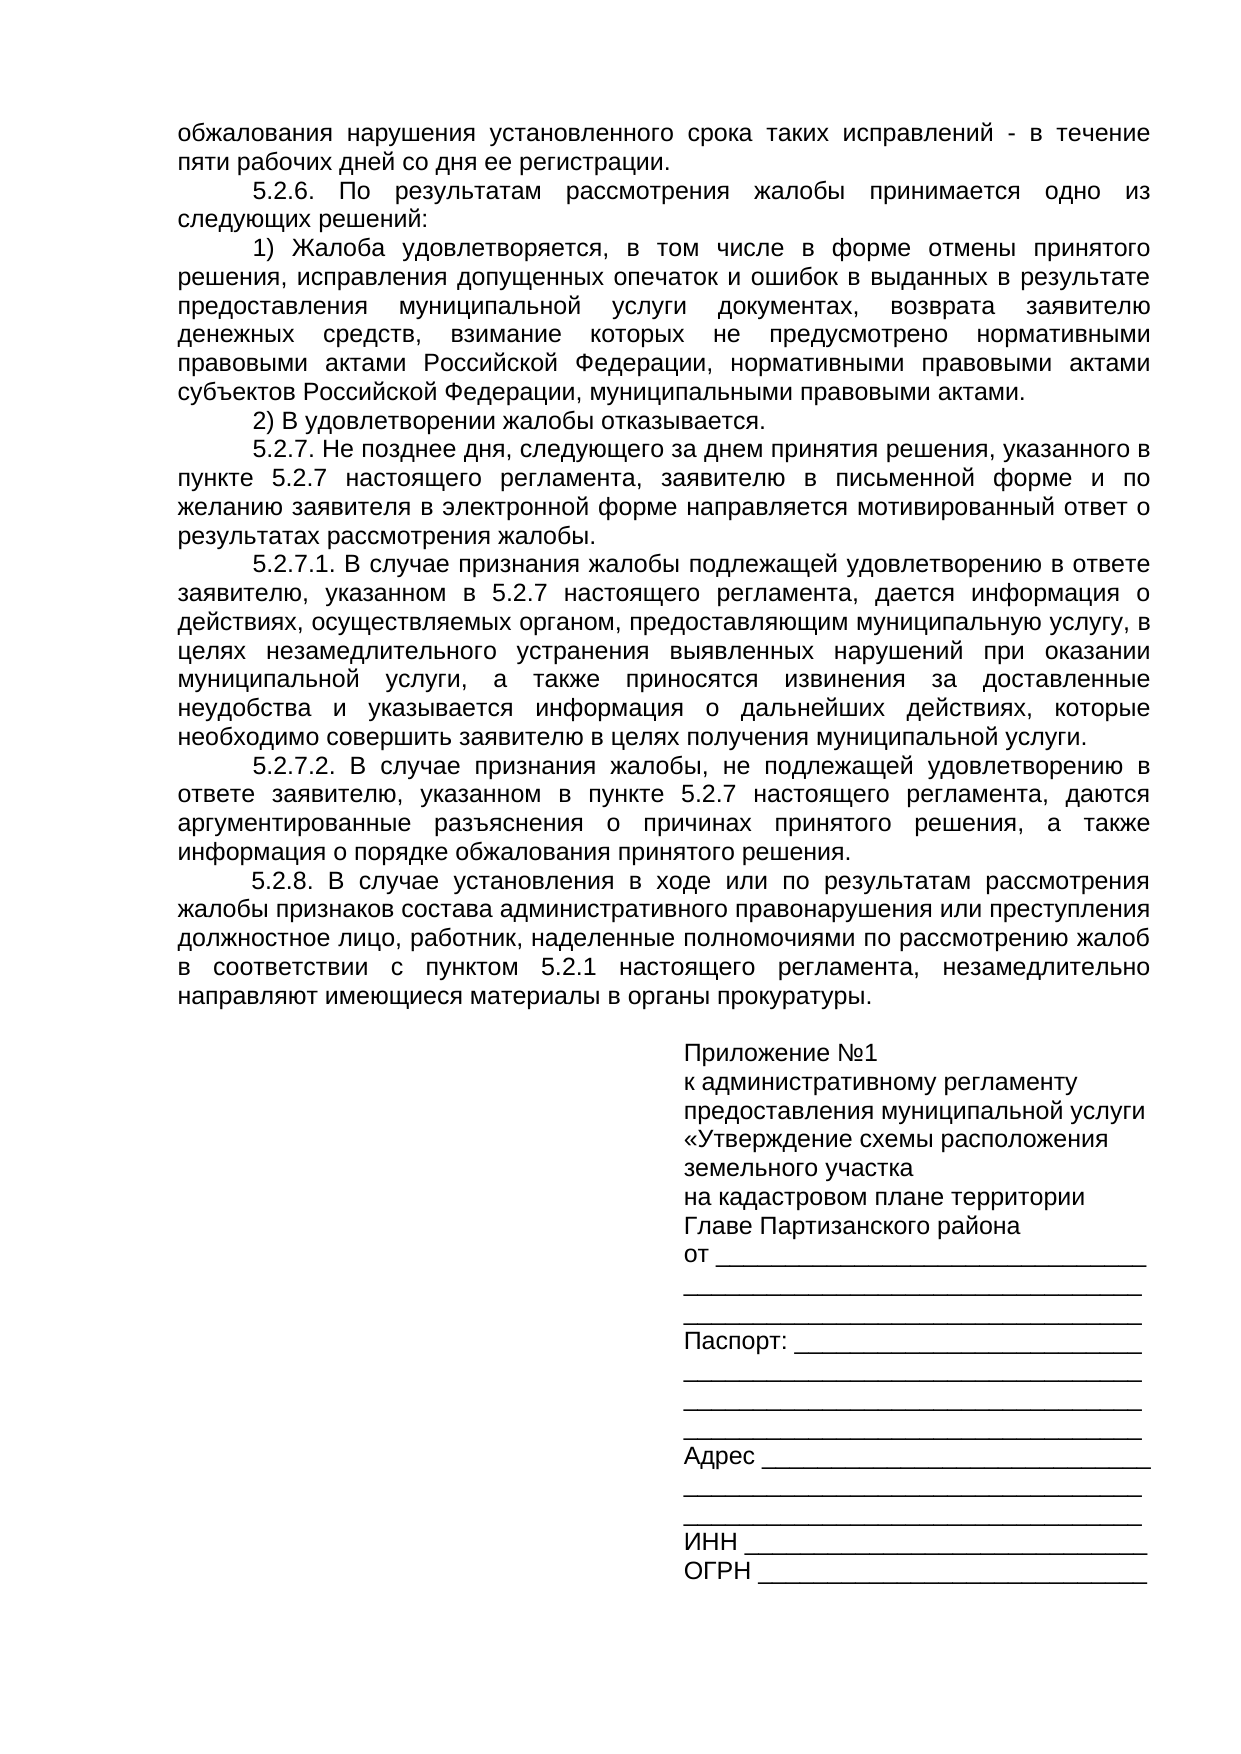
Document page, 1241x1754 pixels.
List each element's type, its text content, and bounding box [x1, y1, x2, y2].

text 5.2.7.2. В случае признания жалобы, не подлежащей удовлетворению в ответе заявителю, указанном в пункте 5.2.7 настоящего регламента, даются аргументированные разъяснения о причинах принятого решения, а также информация о порядке обжалования принятого решения. [177, 751, 1152, 866]
text 2) В удовлетворении жалобы отказывается. [177, 406, 1152, 434]
text 5.2.7.1. В случае признания жалобы подлежащей удовлетворению в ответе заявителю, указанном в 5.2.7 настоящего регламента, дается информация о действиях, осуществляемых органом, предоставляющим муниципальную услугу, в целях незамедлительного устранения выявленных нарушений при оказании муниципальной услуги, а также приносятся извинения за доставленные неудобства и указывается информация о дальнейших действиях, которые необходимо совершить заявителю в целях получения муниципальной услуги. [177, 549, 1152, 751]
text к административному регламенту [683, 1067, 1152, 1096]
text предоставления муниципальной услуги [683, 1096, 1152, 1124]
text _________________________________ [177, 1383, 1152, 1412]
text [177, 118, 1152, 176]
text _________________________________ [177, 1469, 1152, 1498]
text 1) Жалоба удовлетворяется, в том числе в форме отмены принятого решения, исправления допущенных опечаток и ошибок в выданных в результате предоставления муниципальной услуги документах, возврата заявителю денежных средств, взимание которых не предусмотрено нормативными правовыми актами Российской Федерации, нормативными правовыми актами субъектов Российской Федерации, муниципальными правовыми актами. [177, 233, 1152, 406]
text _________________________________ [177, 1354, 1152, 1383]
text _________________________________ [177, 1412, 1152, 1441]
text Паспорт: _________________________ [177, 1326, 1152, 1354]
text _________________________________ [177, 1498, 1152, 1527]
text 5.2.8. В случае установления в ходе или по результатам рассмотрения жалобы признаков состава административного правонарушения или преступления должностное лицо, работник, наделенные полномочиями по рассмотрению жалоб в соответствии с пунктом 5.2.1 настоящего регламента, незамедлительно направляют имеющиеся материалы в органы прокуратуры. [177, 866, 1152, 1009]
text 5.2.7. Не позднее дня, следующего за днем принятия решения, указанного в пункте 5.2.7 настоящего регламента, заявителю в письменной форме и по желанию заявителя в электронной форме направляется мотивированный ответ о результатах рассмотрения жалобы. [177, 434, 1152, 549]
text Адрес ____________________________ [177, 1441, 1152, 1469]
text ОГРН ____________________________ [177, 1556, 1152, 1584]
text на кадастровом плане территории [683, 1182, 1152, 1211]
text Приложение №1 [683, 1038, 1152, 1067]
text 5.2.6. По результатам рассмотрения жалобы принимается одно из следующих решений: [177, 176, 1152, 233]
text ИНН _____________________________ [177, 1527, 1152, 1556]
text Главе Партизанского района [177, 1211, 1152, 1239]
text от _______________________________ [177, 1239, 1152, 1268]
text _________________________________ [177, 1297, 1152, 1326]
text «Утверждение схемы расположения земельного участка [683, 1124, 1152, 1182]
text _________________________________ [177, 1268, 1152, 1297]
